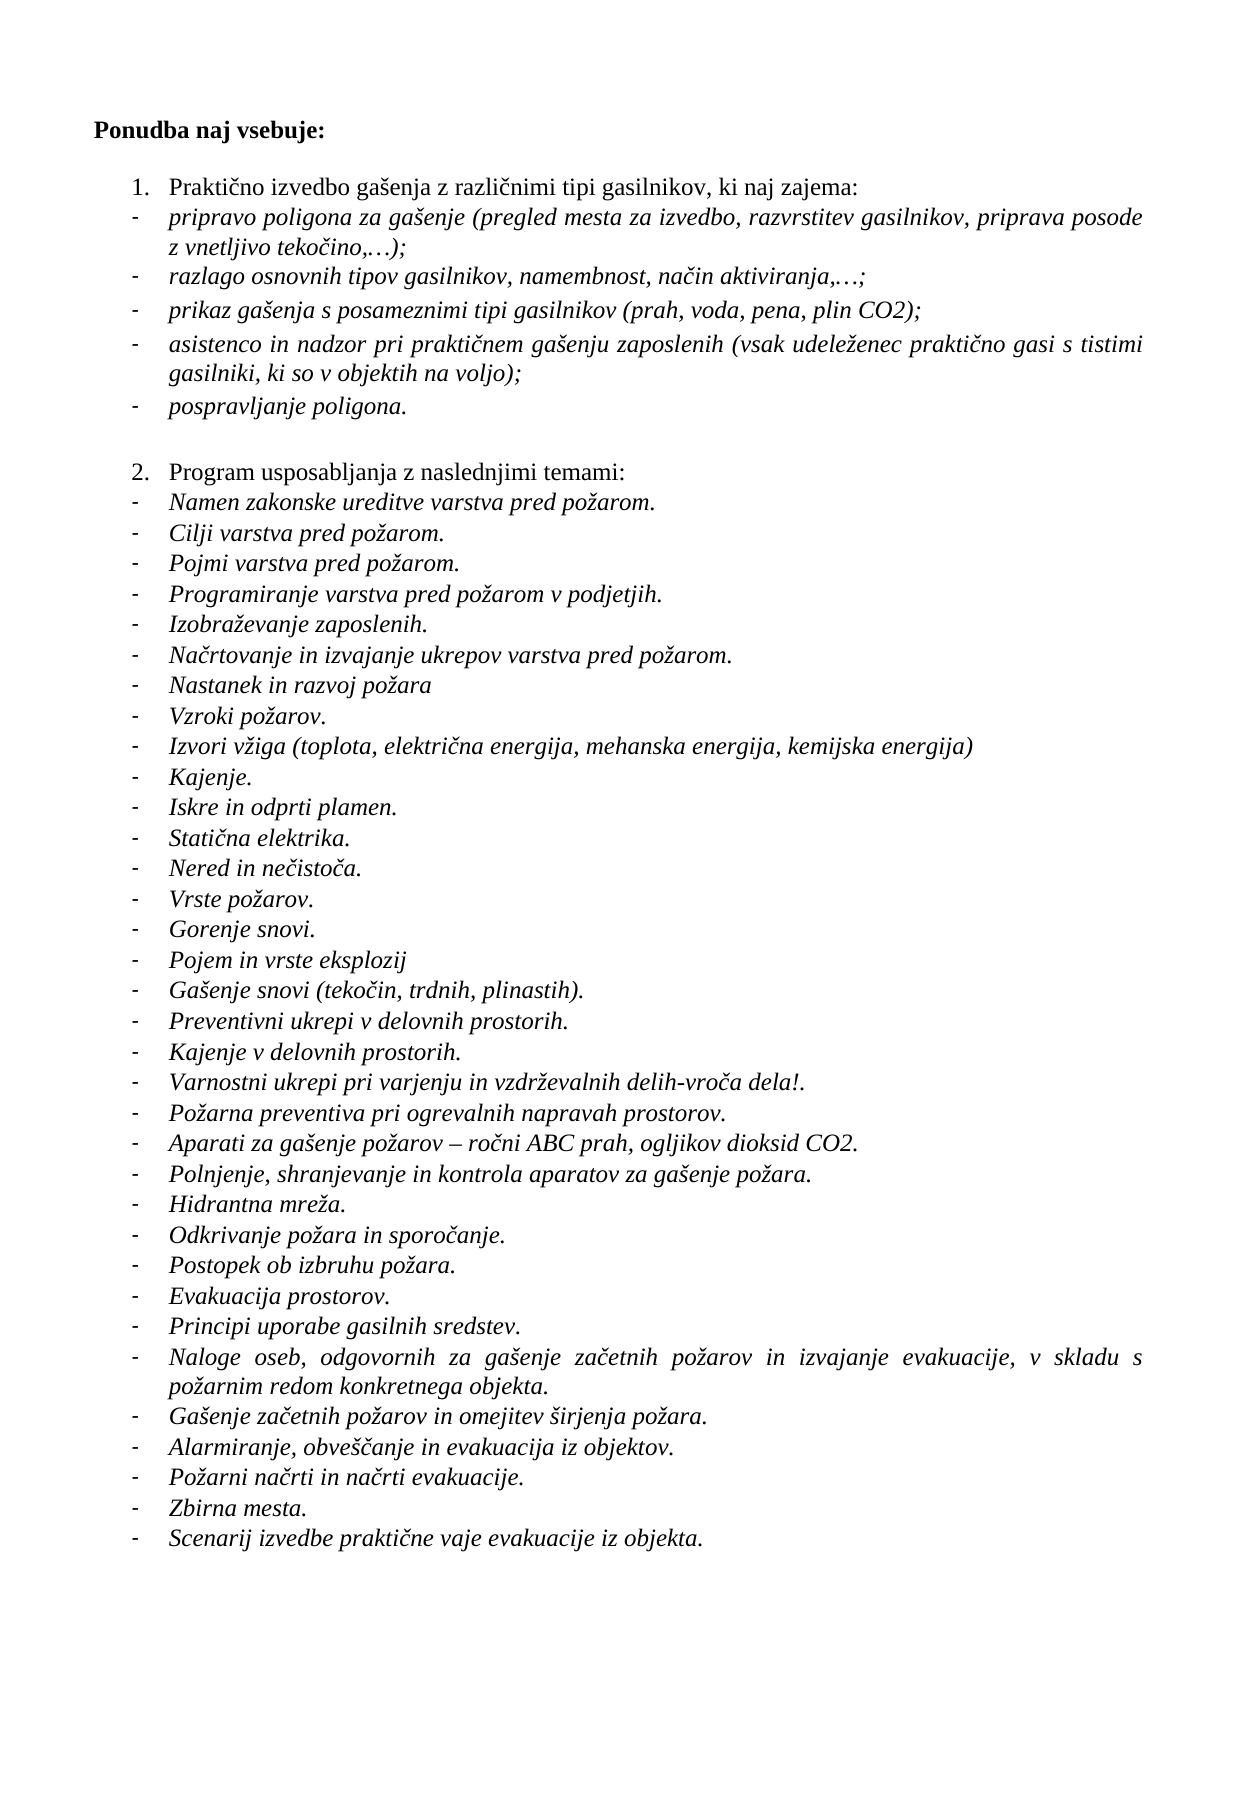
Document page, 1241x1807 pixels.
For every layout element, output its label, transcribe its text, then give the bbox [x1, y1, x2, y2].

list Postopek ob izbruhu požara. [131, 1249, 1146, 1280]
list razlago osnovnih tipov gasilnikov, namembnost, način aktiviranja,…; [131, 261, 1146, 291]
list Gorenje snovi. [131, 913, 1146, 944]
list Izobraževanje zaposlenih. [131, 608, 1146, 639]
list Zbirna mesta. [131, 1492, 1146, 1522]
list Načrtovanje in izvajanje ukrepov varstva pred požarom. [131, 639, 1146, 669]
list Gašenje snovi (tekočin, trdnih, plinastih). [131, 974, 1146, 1005]
list Praktično izvedbo gašenja z različnimi tipi gasilnikov, ki naj zajema: [131, 172, 1146, 201]
list Namen zakonske ureditve varstva pred požarom. [131, 486, 1146, 517]
list Požarna preventiva pri ogrevalnih napravah prostorov. [131, 1097, 1146, 1127]
list Naloge oseb, odgovornih za gašenje začetnih požarov in izvajanje evakuacije, v skladu s požarnim redom konkretnega objekta. [131, 1341, 1146, 1400]
list Vzroki požarov. [131, 700, 1146, 730]
list Scenarij izvedbe praktične vaje evakuacije iz objekta. [131, 1522, 1146, 1553]
list Evakuacija prostorov. [131, 1280, 1146, 1310]
list Pojem in vrste eksplozij [131, 944, 1146, 974]
list Izvori vžiga (toplota, električna energija, mehanska energija, kemijska energija) [131, 730, 1146, 761]
text Ponudba naj vsebuje: [94, 115, 1146, 144]
list Cilji varstva pred požarom. [131, 517, 1146, 547]
list Kajenje v delovnih prostorih. [131, 1036, 1146, 1066]
list Gašenje začetnih požarov in omejitev širjenja požara. [131, 1400, 1146, 1431]
list prikaz gašenja s posameznimi tipi gasilnikov (prah, voda, pena, plin CO2); [131, 294, 1146, 325]
list Hidrantna mreža. [131, 1188, 1146, 1219]
list Vrste požarov. [131, 883, 1146, 913]
list Požarni načrti in načrti evakuacije. [131, 1461, 1146, 1492]
list Nered in nečistoča. [131, 852, 1146, 883]
list Program usposabljanja z naslednjimi temami: [131, 457, 1146, 486]
list Varnostni ukrepi pri varjenju in vzdrževalnih delih-vroča dela!. [131, 1066, 1146, 1097]
list Nastanek in razvoj požara [131, 669, 1146, 700]
list asistenco in nadzor pri praktičnem gašenju zaposlenih (vsak udeleženec praktično gasi s tistimi gasilniki, ki so v objektih na voljo); [131, 328, 1146, 387]
list Preventivni ukrepi v delovnih prostorih. [131, 1005, 1146, 1036]
list Iskre in odprti plamen. [131, 791, 1146, 822]
list Statična elektrika. [131, 822, 1146, 852]
list pripravo poligona za gašenje (pregled mesta za izvedbo, razvrstitev gasilnikov, priprava posode z vnetljivo tekočino,…); [131, 201, 1146, 261]
list Aparati za gašenje požarov – ročni ABC prah, ogljikov dioksid CO2. [131, 1127, 1146, 1158]
list Polnjenje, shranjevanje in kontrola aparatov za gašenje požara. [131, 1158, 1146, 1188]
list Kajenje. [131, 761, 1146, 791]
list pospravljanje poligona. [131, 390, 1146, 421]
list Odkrivanje požara in sporočanje. [131, 1219, 1146, 1249]
list Pojmi varstva pred požarom. [131, 547, 1146, 578]
list Programiranje varstva pred požarom v podjetjih. [131, 578, 1146, 608]
list Alarmiranje, obveščanje in evakuacija iz objektov. [131, 1431, 1146, 1461]
list Principi uporabe gasilnih sredstev. [131, 1310, 1146, 1341]
